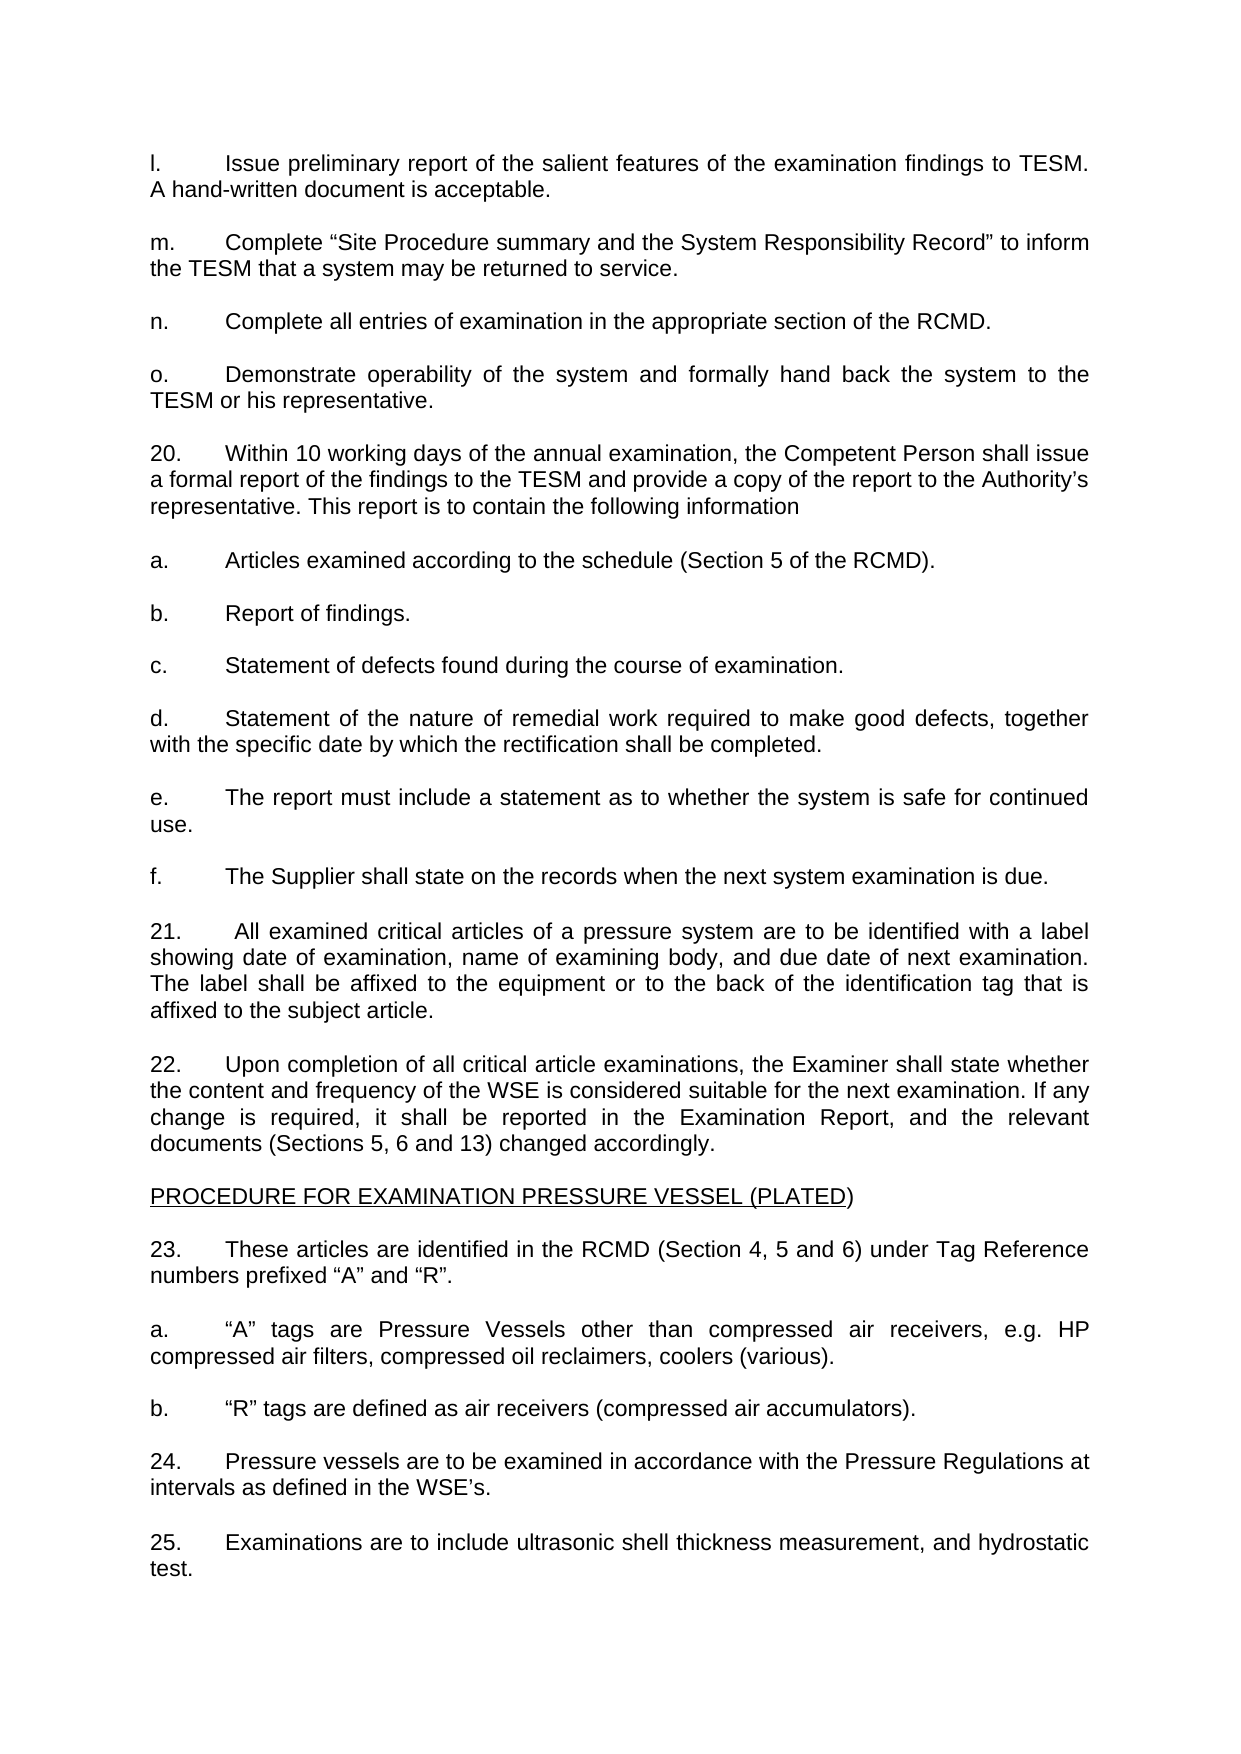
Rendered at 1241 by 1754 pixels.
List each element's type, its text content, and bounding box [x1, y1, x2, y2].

text 25. Examinations are to include ultrasonic shell thickness measurement, and hydrostatic test. [150, 1529, 1090, 1581]
text c. Statement of defects found during the course of examination. [150, 652, 1090, 679]
text f. The Supplier shall state on the records when the next system examination is due. [150, 863, 1090, 889]
text e. The report must include a statement as to whether the system is safe for continued use. [150, 784, 1090, 837]
text m. Complete “Site Procedure summary and the System Responsibility Record” to inform the TESM that a system may be returned to service. [150, 229, 1090, 282]
text 23. These articles are identified in the RCMD (Section 4, 5 and 6) under Tag Reference numbers prefixed “A” and “R”. [150, 1236, 1090, 1288]
text o. Demonstrate operability of the system and formally hand back the system to the TESM or his representative. [150, 361, 1090, 413]
text d. Statement of the nature of remedial work required to make good defects, together with the specific date by which the rectification shall be completed. [150, 705, 1090, 758]
text a. Articles examined according to the schedule (Section 5 of the RCMD). [150, 547, 1090, 573]
text 20. Within 10 working days of the annual examination, the Competent Person shall issue a formal report of the findings to the TESM and provide a copy of the report to the Authority’s representative. This report is to contain the following information [150, 440, 1090, 519]
text 21. All examined critical articles of a pressure system are to be identified with a label showing date of examination, name of examining body, and due date of next examination. The label shall be affixed to the equipment or to the back of the identification tag that is affixed to the subject article. [150, 918, 1090, 1023]
text a. “A” tags are Pressure Vessels other than compressed air receivers, e.g. HP compressed air filters, compressed oil reclaimers, coolers (various). [150, 1316, 1090, 1369]
text b. “R” tags are defined as air receivers (compressed air accumulators). [150, 1395, 1090, 1422]
text 22. Upon completion of all critical article examinations, the Examiner shall state whether the content and frequency of the WSE is considered suitable for the next examination. If any change is required, it shall be reported in the Examination Report, and the relevant documents (Sections 5, 6 and 13) changed accordingly. [150, 1051, 1090, 1156]
text l. Issue preliminary report of the salient features of the examination findings to TESM. A hand-written document is acceptable. [150, 150, 1090, 203]
text PROCEDURE FOR EXAMINATION PRESSURE VESSEL (PLATED) [150, 1183, 1090, 1209]
text b. Report of findings. [150, 600, 1090, 626]
text 24. Pressure vessels are to be examined in accordance with the Pressure Regulations at intervals as defined in the WSE’s. [150, 1448, 1090, 1501]
text n. Complete all entries of examination in the appropriate section of the RCMD. [150, 308, 1090, 334]
